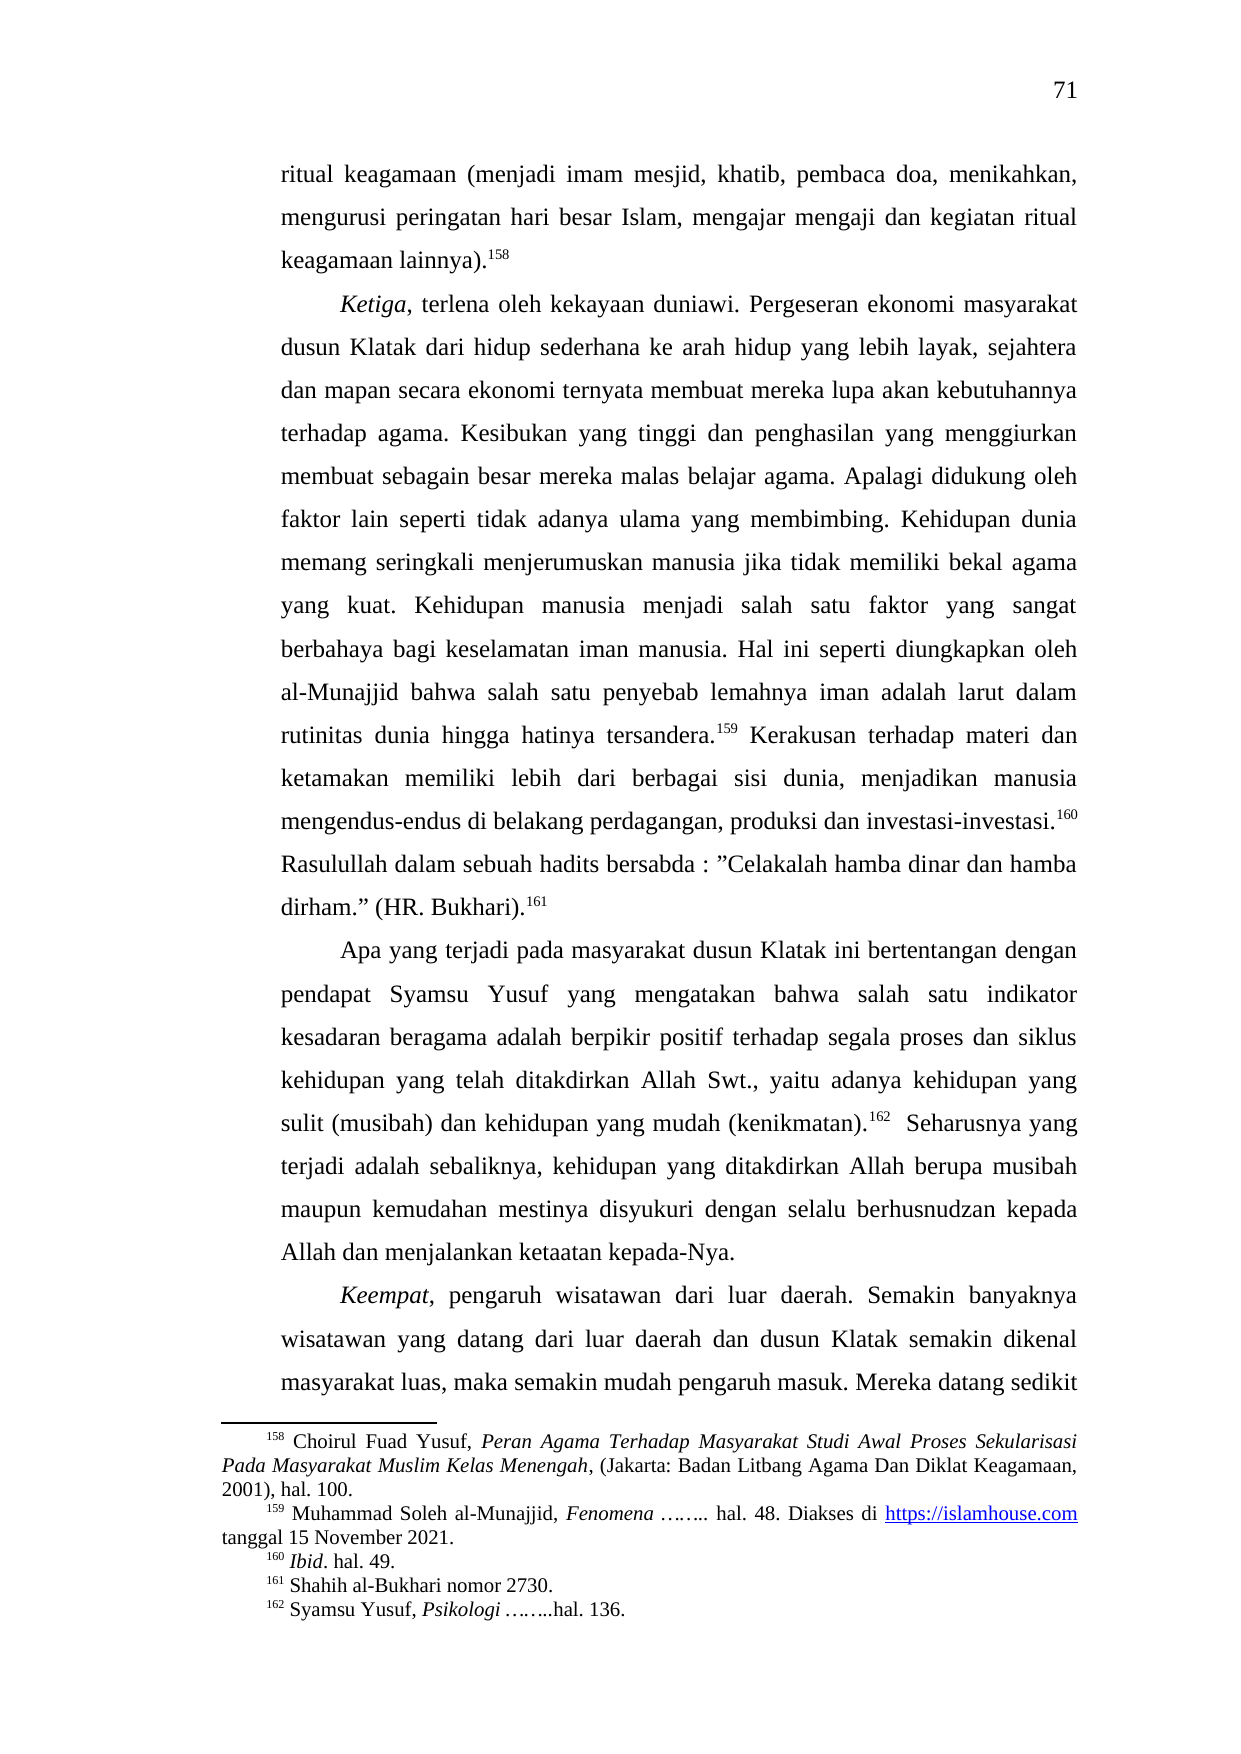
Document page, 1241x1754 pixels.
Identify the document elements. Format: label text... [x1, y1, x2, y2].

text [281, 159, 1078, 274]
text Ketiga, terlena oleh kekayaan duniawi. Pergeseran ekonomi masyarakat dusun Klatak dari hidup sederhana ke arah hidup yang lebih layak, sejahtera dan mapan secara ekonomi ternyata membuat mereka lupa akan kebutuhannya terhadap agama. Kesibukan yang tinggi dan penghasilan yang menggiurkan membuat sebagain besar mereka malas belajar agama. Apalagi didukung oleh faktor lain seperti tidak adanya ulama yang membimbing. Kehidupan dunia memang seringkali menjerumuskan manusia jika tidak memiliki bekal agama yang kuat. Kehidupan manusia menjadi salah satu faktor yang sangat berbahaya bagi keselamatan iman manusia. Hal ini seperti diungkapkan oleh al-Munajjid bahwa salah satu penyebab lemahnya iman adalah larut dalam rutinitas dunia hingga hatinya tersandera. Kerakusan terhadap materi dan ketamakan memiliki lebih dari berbagai sisi dunia, menjadikan manusia mengendus-endus di belakang perdagangan, produksi dan investasi-investasi. Rasulullah dalam sebuah hadits bersabda : ”Celakalah hamba dinar dan hamba dirham.” (HR. Bukhari). [281, 289, 1078, 921]
text Apa yang terjadi pada masyarakat dusun Klatak ini bertentangan dengan pendapat Syamsu Yusuf yang mengatakan bahwa salah satu indikator kesadaran beragama adalah berpikir positif terhadap segala proses dan siklus kehidupan yang telah ditakdirkan Allah Swt., yaitu adanya kehidupan yang sulit (musibah) dan kehidupan yang mudah (kenikmatan). Seharusnya yang terjadi adalah sebaliknya, kehidupan yang ditakdirkan Allah berupa musibah maupun kemudahan mestinya disyukuri dengan selalu berhusnudzan kepada Allah dan menjalankan ketaatan kepada-Nya. [281, 936, 1078, 1266]
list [281, 1281, 1078, 1396]
